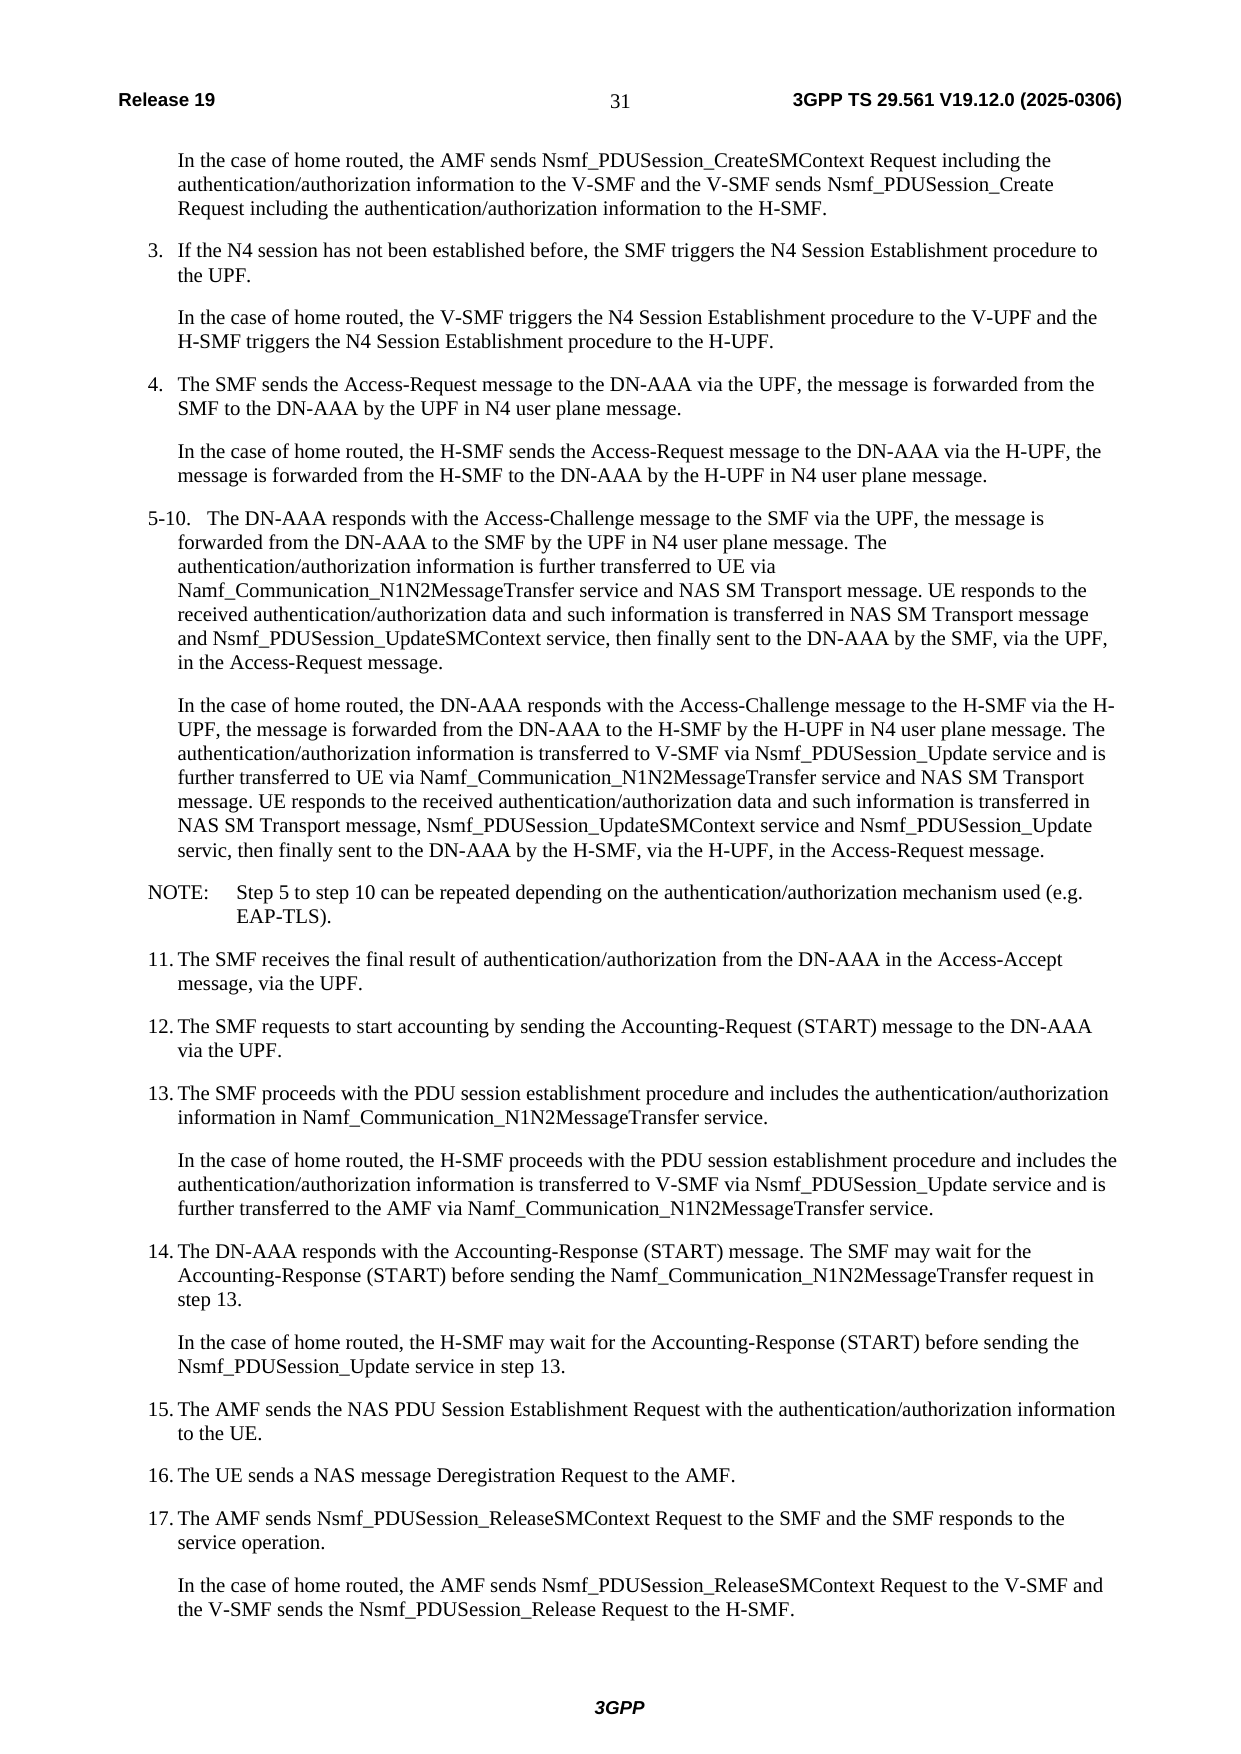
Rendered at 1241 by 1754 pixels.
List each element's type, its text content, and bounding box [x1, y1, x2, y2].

text In the case of home routed, the V-SMF triggers the N4 Session Establishment procedure to the V-UPF and the H-SMF triggers the N4 Session Establishment procedure to the H-UPF. [177, 305, 1122, 353]
text In the case of home routed, the AMF sends Nsmf_PDUSession_ReleaseSMContext Request to the V-SMF and the V-SMF sends the Nsmf_PDUSession_Release Request to the H-SMF. [148, 1573, 1122, 1621]
text In the case of home routed, the H-SMF proceeds with the PDU session establishment procedure and includes the authentication/authorization information is transferred to V-SMF via Nsmf_PDUSession_Update service and is further transferred to the AMF via Namf_Communication_N1N2MessageTransfer service. [177, 1148, 1122, 1220]
text 15. The AMF sends the NAS PDU Session Establishment Request with the authentication/authorization information to the UE. [148, 1397, 1122, 1445]
text 5-10. The DN-AAA responds with the Access-Challenge message to the SMF via the UPF, the message is forwarded from the DN-AAA to the SMF by the UPF in N4 user plane message. The authentication/authorization information is further transferred to UE via Namf_Communication_N1N2MessageTransfer service and NAS SM Transport message. UE responds to the received authentication/authorization data and such information is transferred in NAS SM Transport message and Nsmf_PDUSession_UpdateSMContext service, then finally sent to the DN-AAA by the SMF, via the UPF, in the Access-Request message. [148, 506, 1122, 674]
text In the case of home routed, the DN-AAA responds with the Access-Challenge message to the H-SMF via the H-UPF, the message is forwarded from the DN-AAA to the H-SMF by the H-UPF in N4 user plane message. The authentication/authorization information is transferred to V-SMF via Nsmf_PDUSession_Update service and is further transferred to UE via Namf_Communication_N1N2MessageTransfer service and NAS SM Transport message. UE responds to the received authentication/authorization data and such information is transferred in NAS SM Transport message, Nsmf_PDUSession_UpdateSMContext service and Nsmf_PDUSession_Update servic, then finally sent to the DN-AAA by the H-SMF, via the H-UPF, in the Access-Request message. [177, 693, 1122, 862]
text 16. The UE sends a NAS message Deregistration Request to the AMF. [148, 1463, 1122, 1487]
text In the case of home routed, the H-SMF sends the Access-Request message to the DN-AAA via the H-UPF, the message is forwarded from the H-SMF to the DN-AAA by the H-UPF in N4 user plane message. [177, 439, 1122, 487]
text In the case of home routed, the H-SMF may wait for the Accounting-Response (START) before sending the Nsmf_PDUSession_Update service in step 13. [177, 1330, 1122, 1378]
text 4. The SMF sends the Access-Request message to the DN-AAA via the UPF, the message is forwarded from the SMF to the DN-AAA by the UPF in N4 user plane message. [148, 372, 1122, 420]
text 14. The DN-AAA responds with the Accounting-Response (START) message. The SMF may wait for the Accounting-Response (START) before sending the Namf_Communication_N1N2MessageTransfer request in step 13. [148, 1239, 1122, 1311]
text 12. The SMF requests to start accounting by sending the Accounting-Request (START) message to the DN-AAA via the UPF. [148, 1014, 1122, 1062]
text 3. If the N4 session has not been established before, the SMF triggers the N4 Session Establishment procedure to the UPF. [148, 238, 1122, 287]
text 13. The SMF proceeds with the PDU session establishment procedure and includes the authentication/authorization information in Namf_Communication_N1N2MessageTransfer service. [148, 1081, 1122, 1129]
text 17. The AMF sends Nsmf_PDUSession_ReleaseSMContext Request to the SMF and the SMF responds to the service operation. [148, 1506, 1122, 1554]
text 11. The SMF receives the final result of authentication/authorization from the DN-AAA in the Access-Accept message, via the UPF. [148, 947, 1122, 995]
text NOTE: Step 5 to step 10 can be repeated depending on the authentication/authorization mechanism used (e.g. EAP-TLS). [148, 880, 1122, 928]
text In the case of home routed, the AMF sends Nsmf_PDUSession_CreateSMContext Request including the authentication/authorization information to the V-SMF and the V-SMF sends Nsmf_PDUSession_Create Request including the authentication/authorization information to the H-SMF. [148, 147, 1122, 220]
